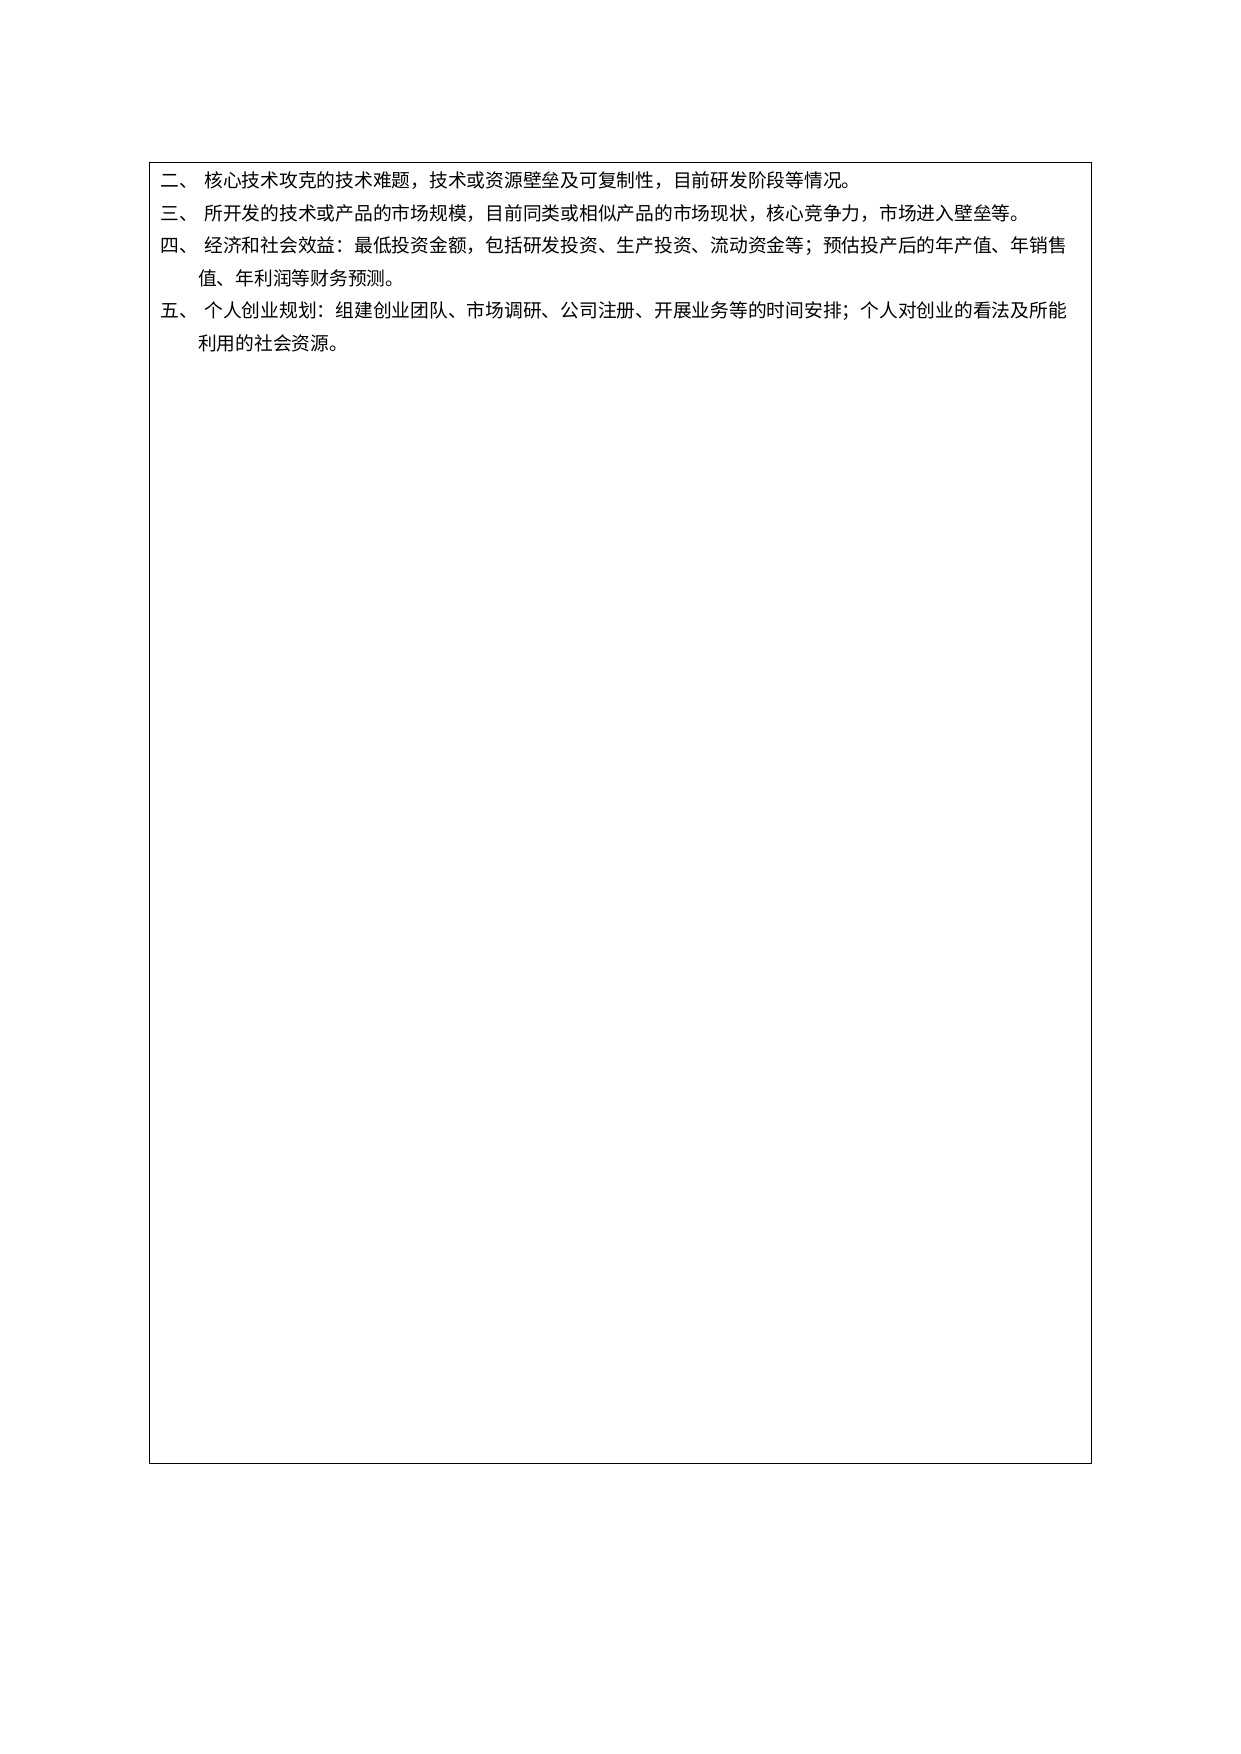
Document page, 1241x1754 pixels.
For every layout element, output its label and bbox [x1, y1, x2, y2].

table_header [150, 163, 1091, 1463]
